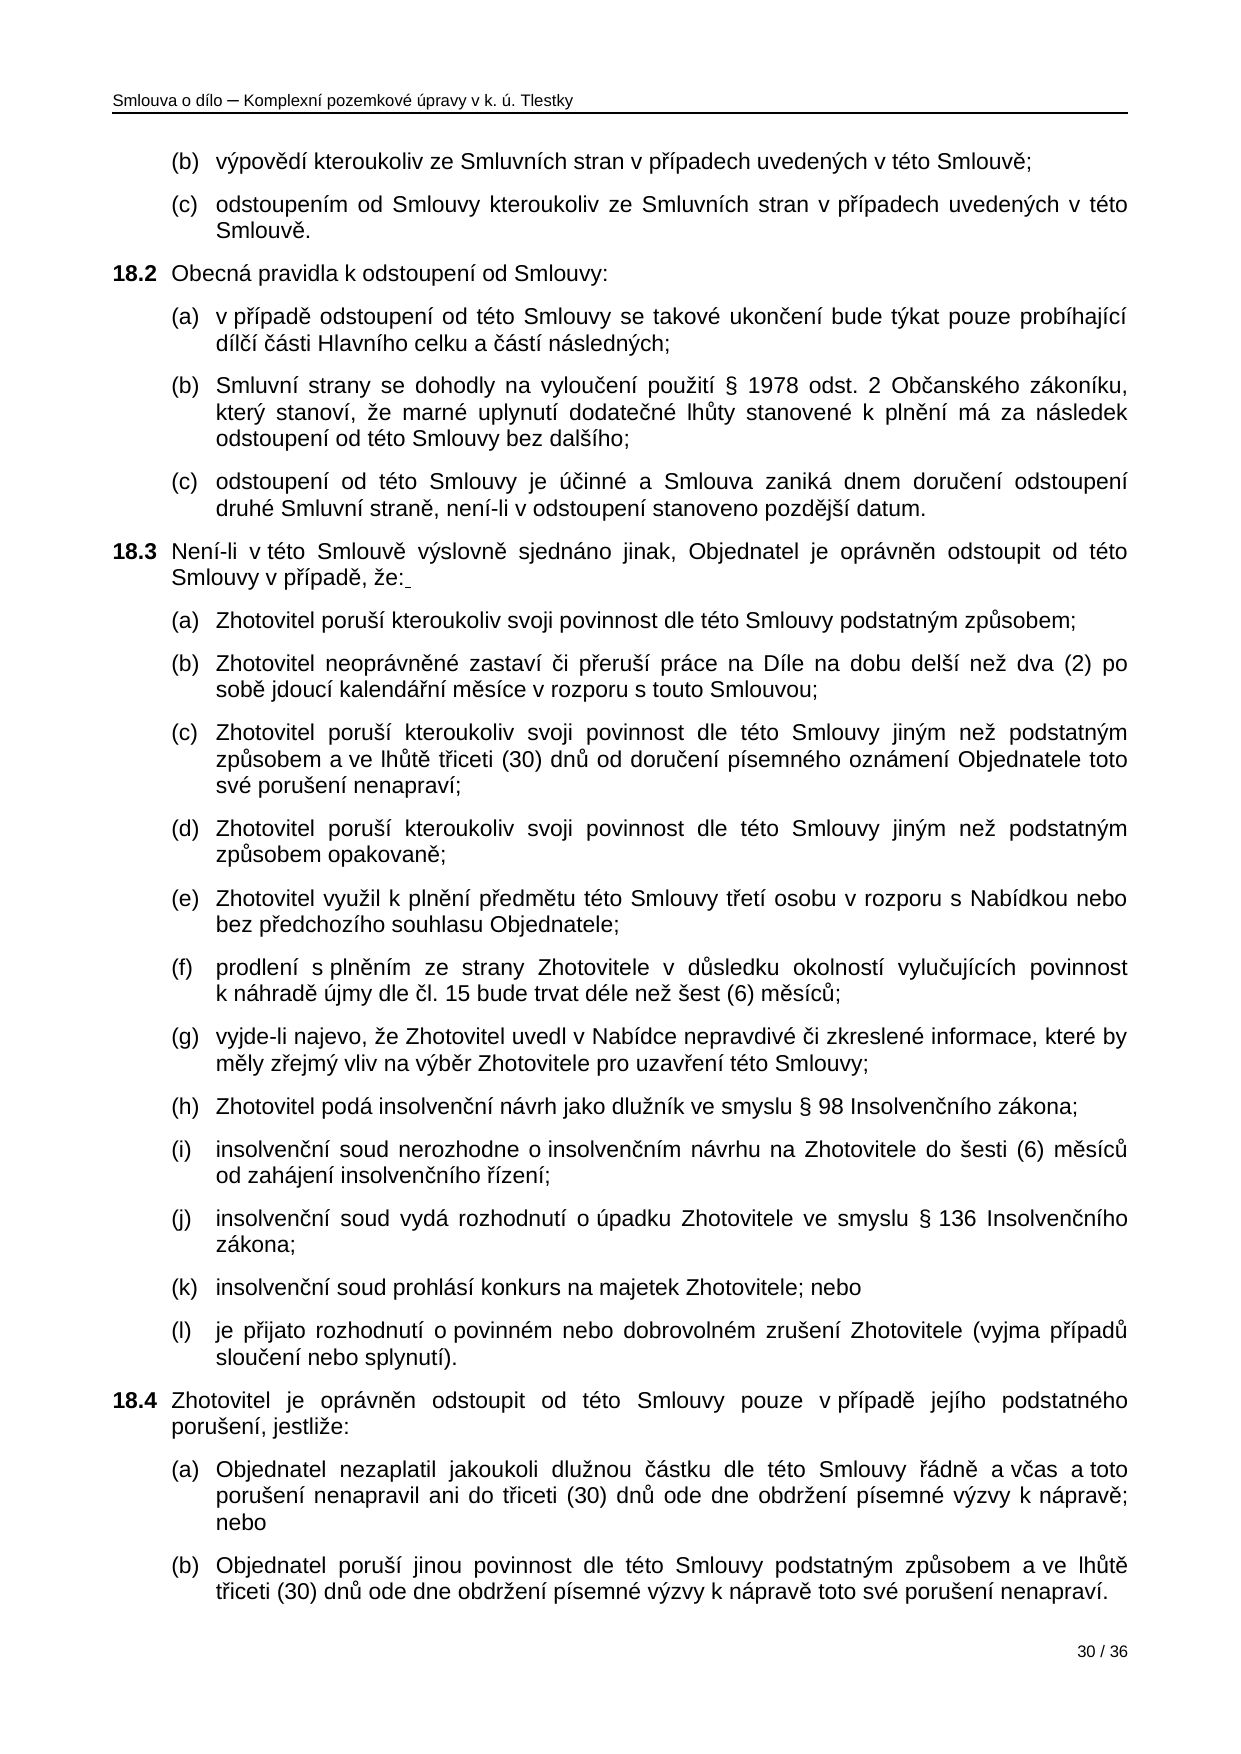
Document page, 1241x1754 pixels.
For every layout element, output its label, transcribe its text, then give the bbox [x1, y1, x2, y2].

text vyjde-li najevo, že Zhotovitel uvedl v Nabídce nepravdivé či zkreslené informace, které by měly zřejmý vliv na výběr Zhotovitele pro uzavření této Smlouvy; [171, 1023, 1128, 1076]
text prodlení s plněním ze strany Zhotovitele v důsledku okolností vylučujících povinnost k náhradě újmy dle čl. 15 bude trvat déle než šest (6) měsíců; [171, 954, 1128, 1007]
list Zhotovitel poruší kteroukoliv svoji povinnost dle této Smlouvy podstatným způsobem; [171, 607, 1128, 633]
list Objednatel nezaplatil jakoukoli dlužnou částku dle této Smlouvy řádně a včas a toto porušení nenapravil ani do třiceti (30) dnů ode dne obdržení písemné výzvy k nápravě; nebo [171, 1456, 1128, 1535]
list Zhotovitel neoprávněné zastaví či přeruší práce na Díle na dobu delší než dva (2) po sobě jdoucí kalendářní měsíce v rozporu s touto Smlouvou; [171, 650, 1128, 703]
text Zhotovitel poruší kteroukoliv svoji povinnost dle této Smlouvy jiným než podstatným způsobem a ve lhůtě třiceti (30) dnů od doručení písemného oznámení Objednatele toto své porušení nenapraví; [171, 719, 1128, 798]
text Zhotovitel je oprávněn odstoupit od této Smlouvy pouze v případě jejího podstatného porušení, jestliže: [112, 1387, 1128, 1439]
text odstoupením od Smlouvy kteroukoliv ze Smluvních stran v případech uvedených v této Smlouvě. [171, 191, 1128, 243]
text odstoupení od této Smlouvy je účinné a Smlouva zaniká dnem doručení odstoupení druhé Smluvní straně, není-li v odstoupení stanoveno pozdější datum. [171, 468, 1128, 521]
text insolvenční soud vydá rozhodnutí o úpadku Zhotovitele ve smyslu § 136 Insolvenčního zákona; [171, 1205, 1128, 1258]
text Obecná pravidla k odstoupení od Smlouvy: [112, 260, 1128, 286]
text výpovědí kteroukoliv ze Smluvních stran v případech uvedených v této Smlouvě; [171, 148, 1128, 174]
text insolvenční soud prohlásí konkurs na majetek Zhotovitele; nebo [171, 1274, 1128, 1301]
text insolvenční soud nerozhodne o insolvenčním návrhu na Zhotovitele do šesti (6) měsíců od zahájení insolvenčního řízení; [171, 1136, 1128, 1188]
text Objednatel poruší jinou povinnost dle této Smlouvy podstatným způsobem a ve lhůtě třiceti (30) dnů ode dne obdržení písemné výzvy k nápravě toto své porušení nenapraví. [171, 1552, 1128, 1604]
text je přijato rozhodnutí o povinném nebo dobrovolném zrušení Zhotovitele (vyjma případů sloučení nebo splynutí). [171, 1317, 1128, 1370]
text Zhotovitel využil k plnění předmětu této Smlouvy třetí osobu v rozporu s Nabídkou nebo bez předchozího souhlasu Objednatele; [171, 884, 1128, 937]
text Zhotovitel podá insolvenční návrh jako dlužník ve smyslu § 98 Insolvenčního zákona; [171, 1093, 1128, 1119]
list v případě odstoupení od této Smlouvy se takové ukončení bude týkat pouze probíhající dílčí části Hlavního celku a částí následných; [171, 303, 1128, 356]
text Není-li v této Smlouvě výslovně sjednáno jinak, Objednatel je oprávněn odstoupit od této Smlouvy v případě, že: [112, 538, 1128, 590]
text Smluvní strany se dohodly na vyloučení použití § 1978 odst. 2 Občanského zákoníku, který stanoví, že marné uplynutí dodatečné lhůty stanovené k plnění má za následek odstoupení od této Smlouvy bez dalšího; [171, 372, 1128, 452]
text Zhotovitel poruší kteroukoliv svoji povinnost dle této Smlouvy jiným než podstatným způsobem opakovaně; [171, 815, 1128, 868]
